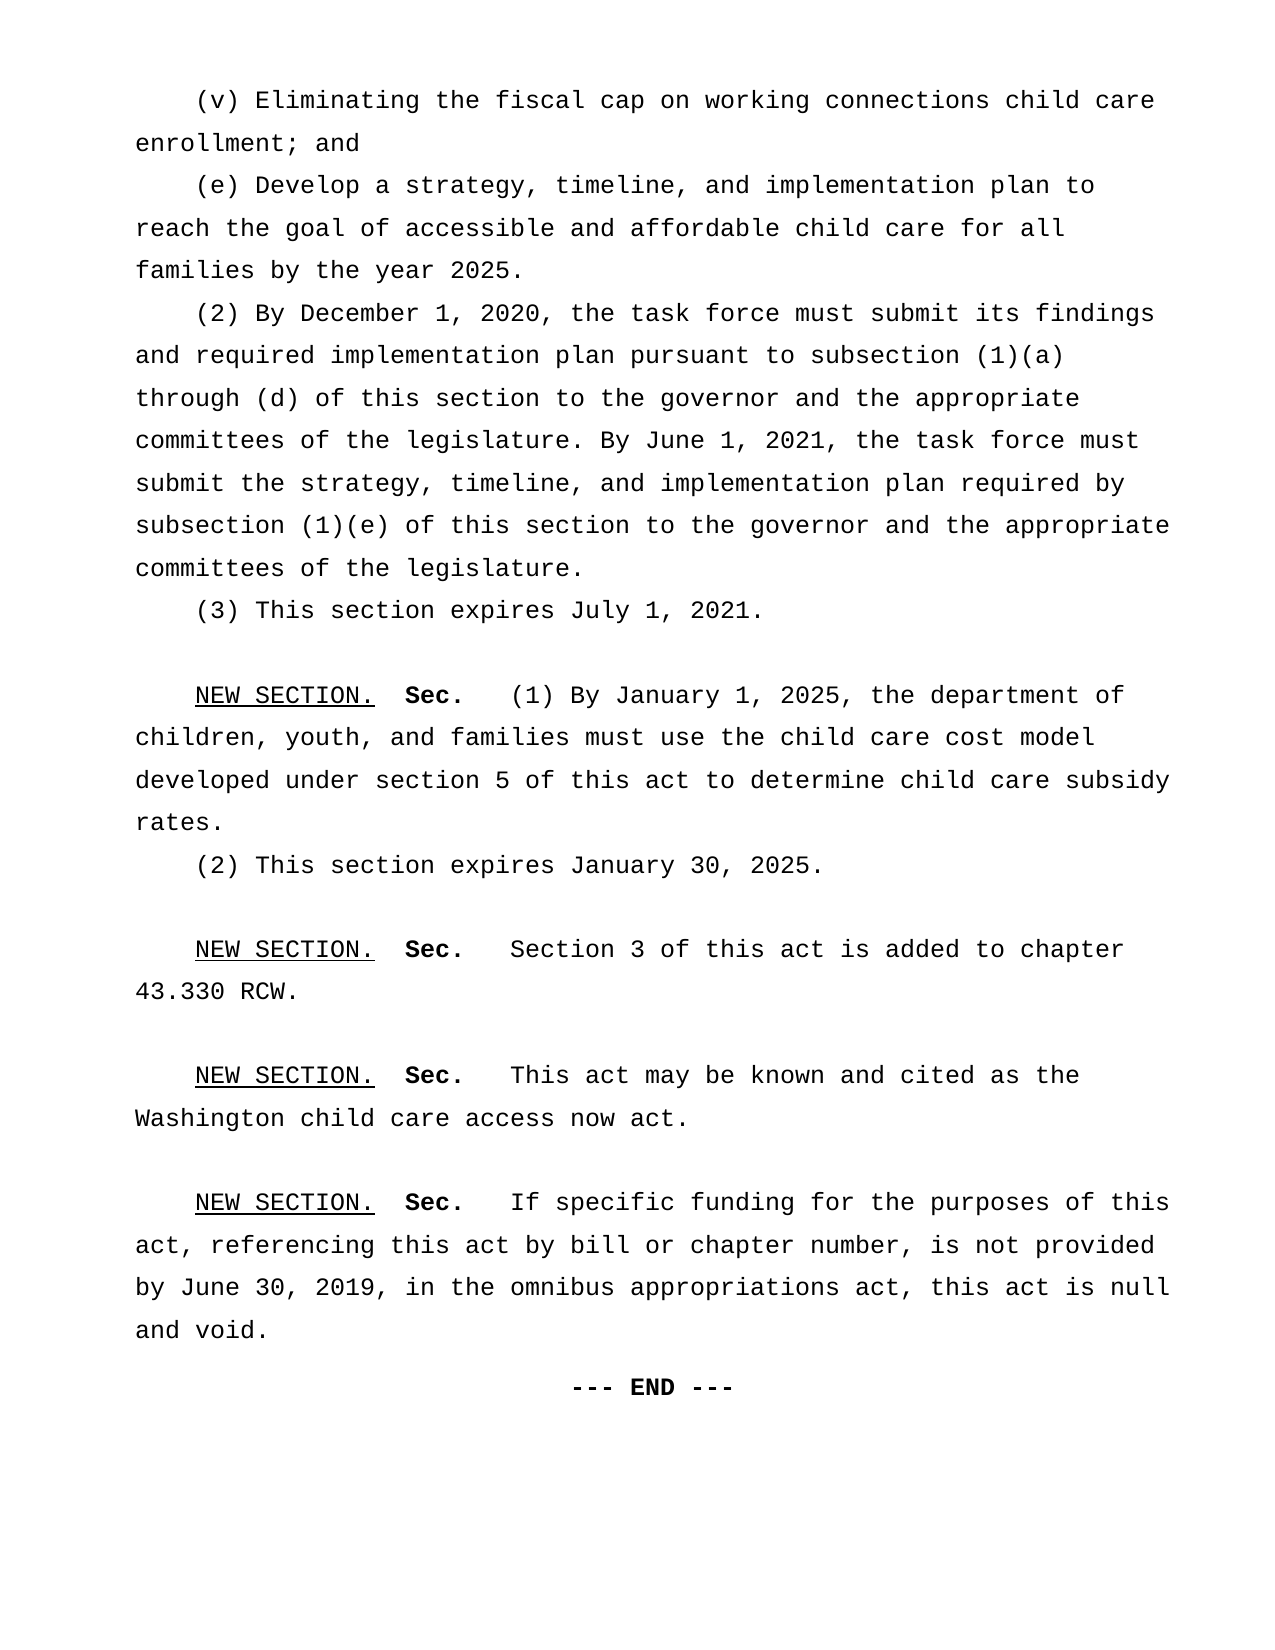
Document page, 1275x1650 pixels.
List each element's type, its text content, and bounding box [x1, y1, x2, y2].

text (2) By December 1, 2020, the task force must submit its findings and required implementation plan pursuant to subsection (1)(a) through (d) of this section to the governor and the appropriate committees of the legislature. By June 1, 2021, the task force must submit the strategy, timeline, and implementation plan required by subsection (1)(e) of this section to the governor and the appropriate committees of the legislature. [135, 287, 1170, 585]
text NEW SECTION. Sec. This act may be known and cited as the Washington child care access now act. [135, 1050, 1170, 1135]
text NEW SECTION. Sec. If specific funding for the purposes of this act, referencing this act by bill or chapter number, is not provided by June 30, 2019, in the omnibus appropriations act, this act is null and void. [135, 1177, 1170, 1347]
text NEW SECTION. Sec. (1) By January 1, 2025, the department of children, youth, and families must use the child care cost model developed under section 5 of this act to determine child care subsidy rates. [135, 669, 1170, 839]
text (2) This section expires January 30, 2025. [135, 839, 1170, 882]
text NEW SECTION. Sec. Section 3 of this act is added to chapter 43.330 RCW. [135, 923, 1170, 1008]
text --- END --- [135, 1375, 1170, 1403]
text (e) Develop a strategy, timeline, and implementation plan to reach the goal of accessible and affordable child care for all families by the year 2025. [135, 160, 1170, 287]
text (3) This section expires July 1, 2021. [135, 585, 1170, 627]
text (v) Eliminating the fiscal cap on working connections child care enrollment; and [135, 75, 1170, 160]
